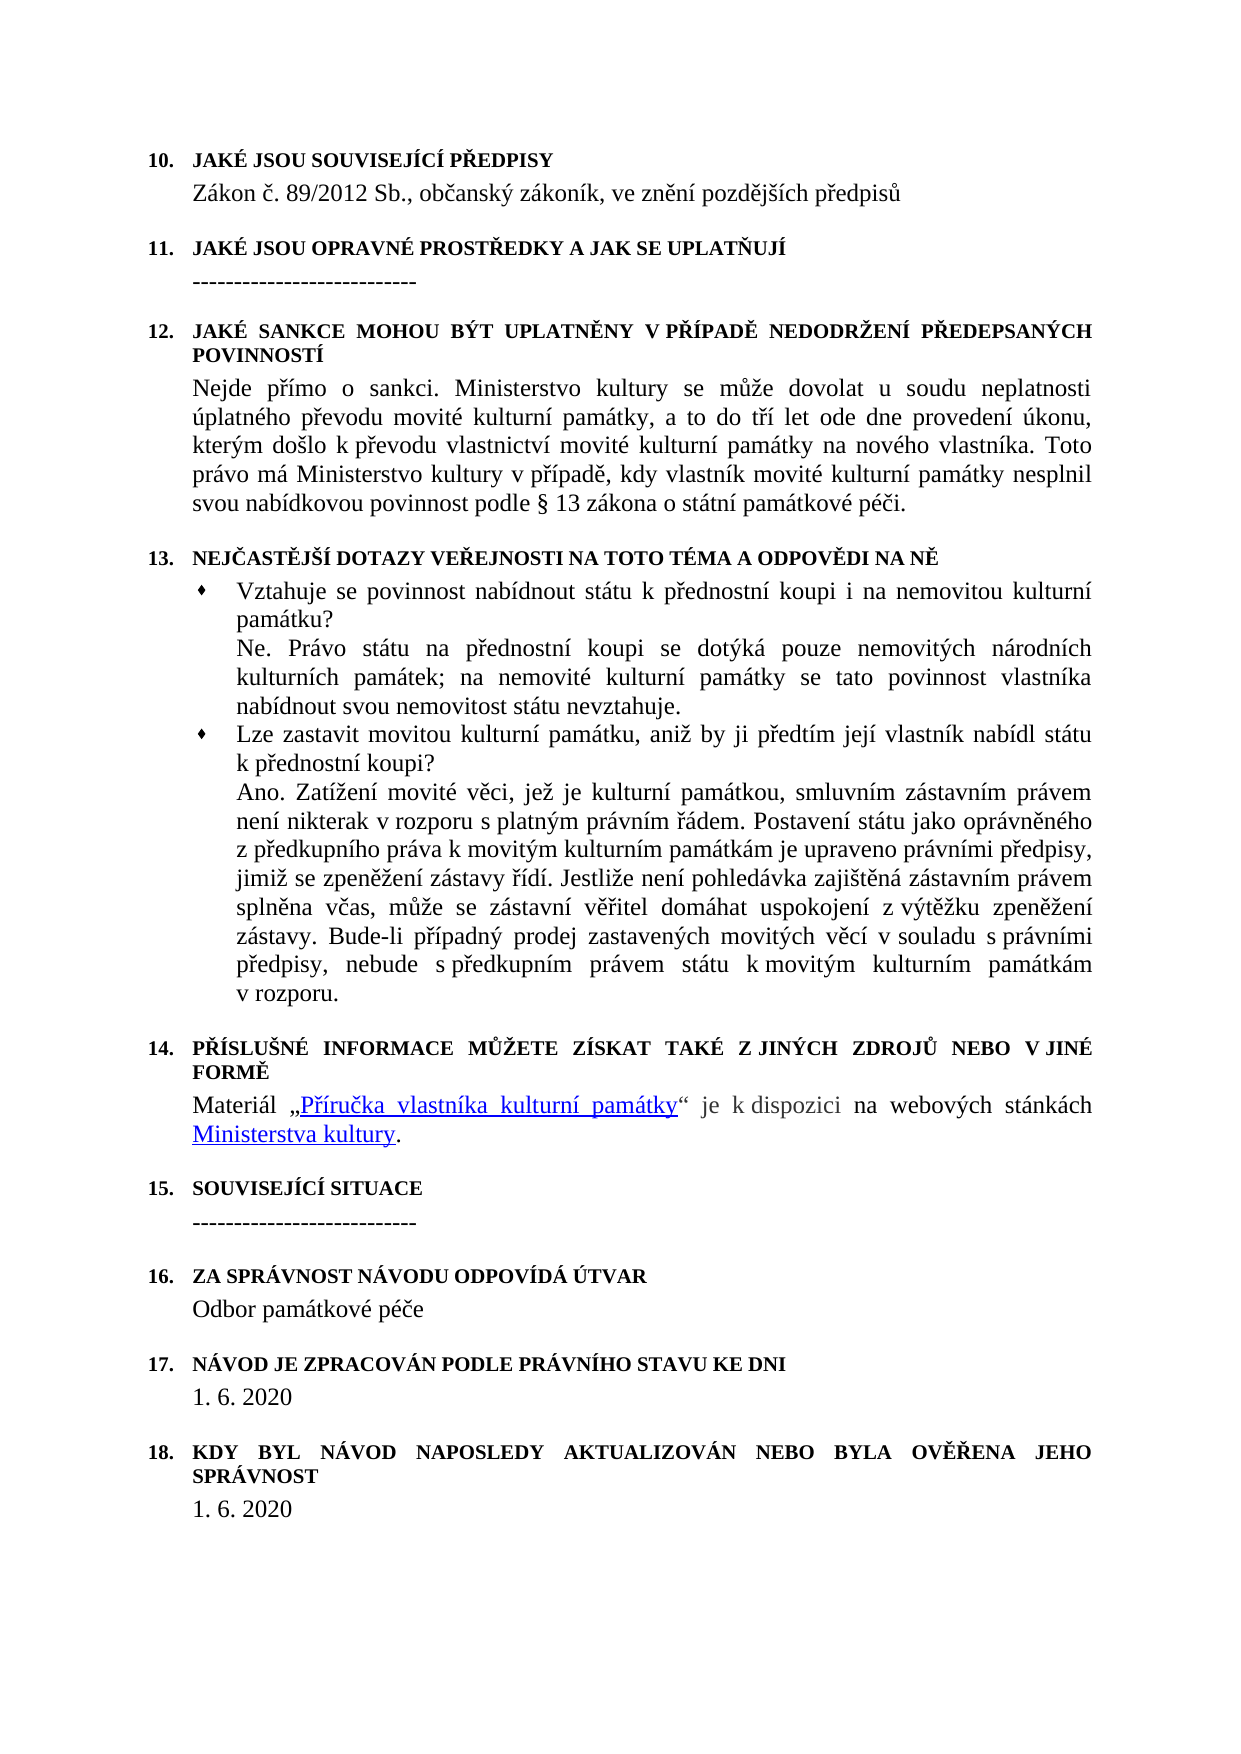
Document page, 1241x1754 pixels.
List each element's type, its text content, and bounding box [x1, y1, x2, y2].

list Příslušné informace můžete získat také z jiných zdrojů nebo v jiné formě [148, 1036, 1093, 1084]
list Za správnost návodu odpovídá útvar [148, 1264, 1093, 1288]
list Vztahuje se povinnost nabídnout státu k přednostní koupi i na nemovitou kulturní památku? [192, 576, 1093, 633]
text 1. 6. 2020 [192, 1382, 1093, 1411]
list NEJČASTĚJŠÍ DOTAZY VEŘEJNOSTI NA TOTO TÉMA A ODPOVĚDI NA NĚ [148, 545, 1093, 569]
list Návod je zpracován podle právního stavu ke dni [148, 1352, 1093, 1376]
text --------------------------- [192, 266, 1093, 294]
text --------------------------- [192, 1207, 1093, 1235]
list Související situace [148, 1176, 1093, 1200]
list JAKÉ JSOU SOUVISEJÍCÍ PŘEDPISY [148, 148, 1093, 172]
list KDY BYL NÁVOD NAPOSLEDY AKTUALIZOVÁN NEBO BYLA OVĚŘENA JEHO SPRÁVNOST [148, 1440, 1093, 1488]
list Lze zastavit movitou kulturní památku, aniž by ji předtím její vlastník nabídl státu k přednostní koupi? [192, 719, 1093, 777]
text Ano. Zatížení movité věci, jež je kulturní památkou, smluvním zástavním právem není nikterak v rozporu s platným právním řádem. Postavení státu jako oprávněného z předkupního práva k movitým kulturním památkám je upraveno právními předpisy, jimiž se zpeněžení zástavy řídí. Jestliže není pohledávka zajištěná zástavním právem splněna včas, může se zástavní věřitel domáhat uspokojení z výtěžku zpeněžení zástavy. Bude-li případný prodej zastavených movitých věcí v souladu s právními předpisy, nebude s předkupním právem státu k movitým kulturním památkám v rozporu. [236, 777, 1093, 1007]
text Odbor památkové péče [192, 1294, 1093, 1323]
text Materiál „Příručka vlastníka kulturní památky“ je k dispozici na webových stánkách Ministerstva kultury. [192, 1090, 1093, 1148]
text Zákon č. 89/2012 Sb., občanský zákoník, ve znění pozdějších předpisů [192, 178, 1093, 207]
text Ne. Právo státu na přednostní koupi se dotýká pouze nemovitých národních kulturních památek; na nemovité kulturní památky se tato povinnost vlastníka nabídnout svou nemovitost státu nevztahuje. [236, 633, 1093, 719]
list Jaké jsou opravné prostředky a jak se uplatňují [148, 235, 1093, 259]
list JAKÉ SANKCE MOHOU BÝT UPLATNĚNY V PŘÍPADĚ NEDODRŽENÍ PŘEDEPSANÝCH POVINNOSTÍ [148, 318, 1093, 367]
text 1. 6. 2020 [192, 1494, 1093, 1523]
text Nejde přímo o sankci. Ministerstvo kultury se může dovolat u soudu neplatnosti úplatného převodu movité kulturní památky, a to do tří let ode dne provedení úkonu, kterým došlo k převodu vlastnictví movité kulturní památky na nového vlastníka. Toto právo má Ministerstvo kultury v případě, kdy vlastník movité kulturní památky nesplnil svou nabídkovou povinnost podle § 13 zákona o státní památkové péči. [192, 373, 1093, 517]
